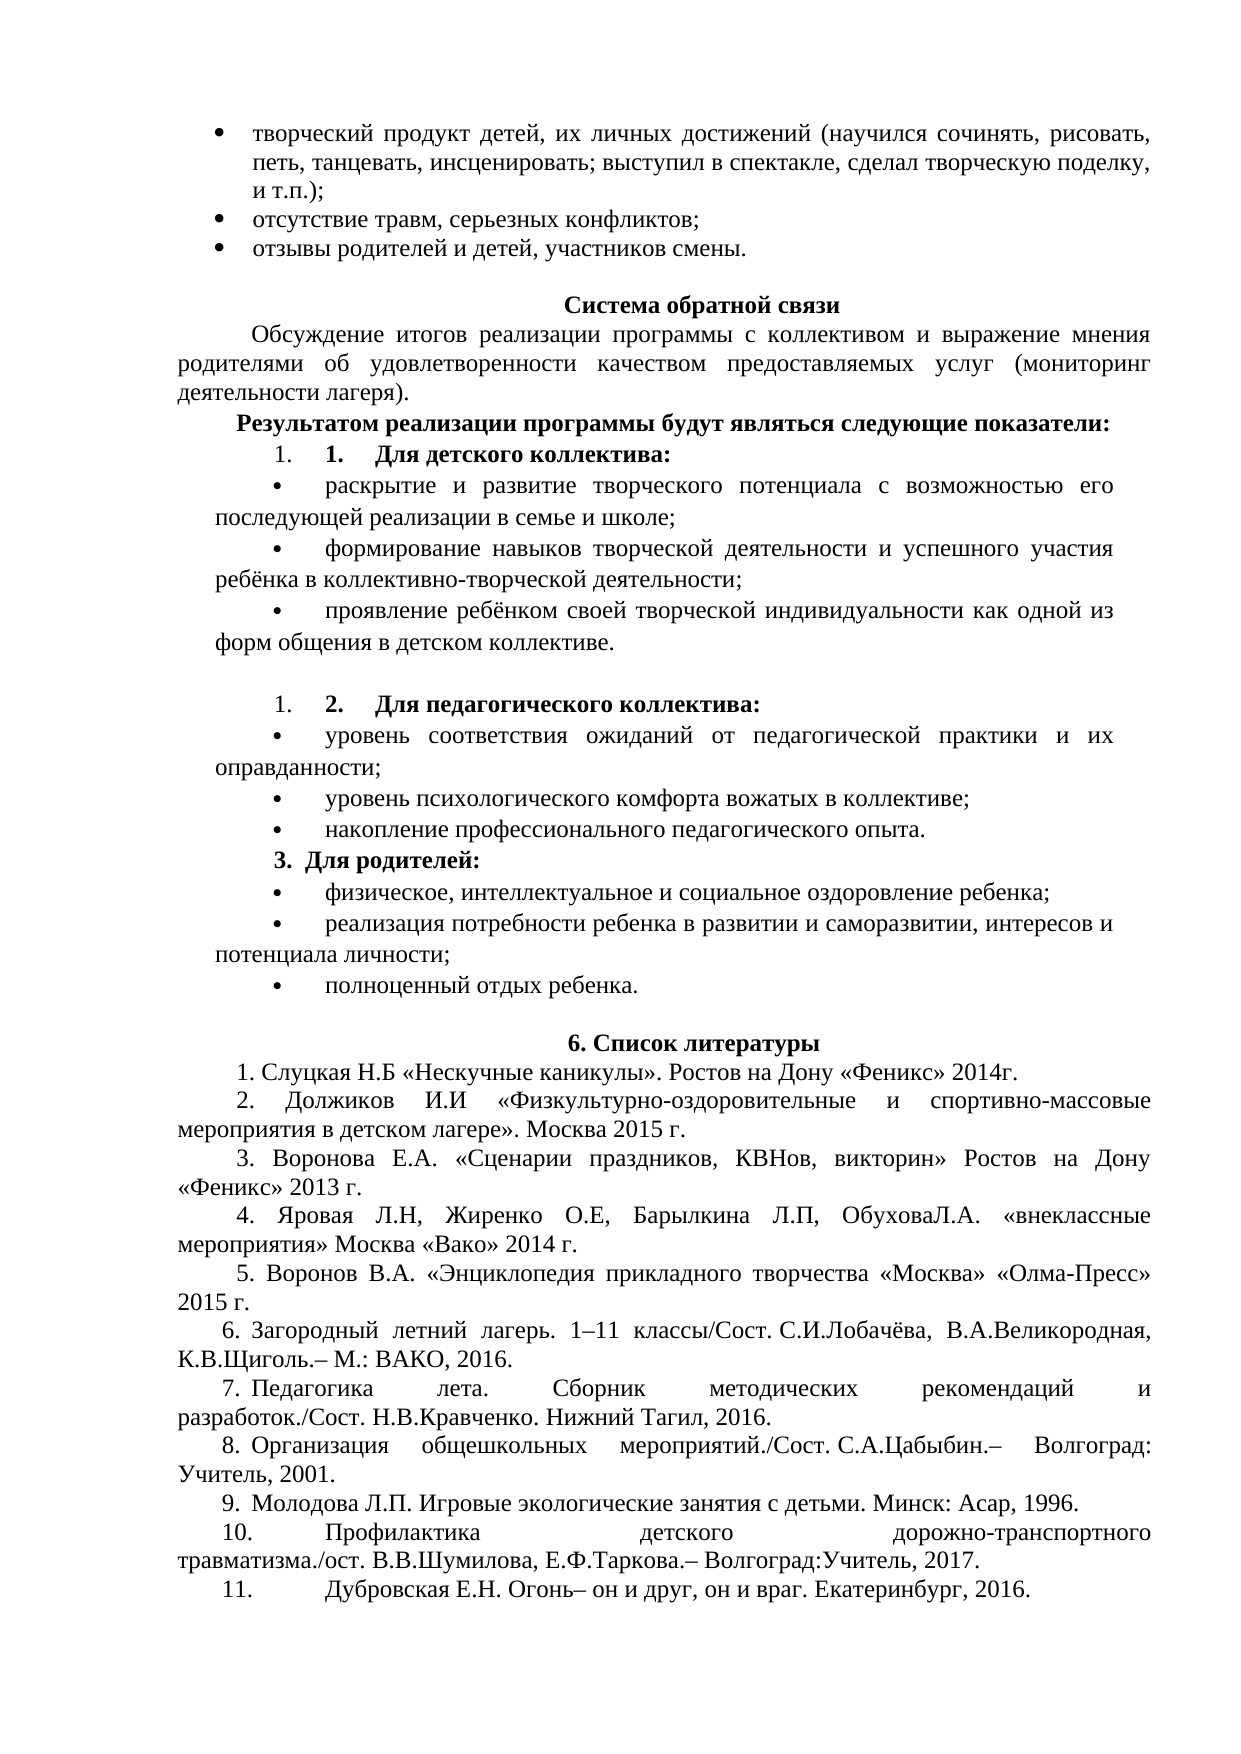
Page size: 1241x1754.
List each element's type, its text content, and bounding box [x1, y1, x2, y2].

text 1. Слуцкая Н.Б «Нескучные каникулы». Ростов на Дону «Феникс» 2014г. [177, 1057, 1152, 1086]
list физическое, интеллектуальное и социальное оздоровление ребенка; [215, 874, 1114, 906]
list Молодова Л.П. Игровые экологические занятия с детьми. Минск: Асар, 1996. [177, 1488, 1152, 1517]
list раскрытие и развитие творческого потенциала с возможностью его последующей реализации в семье и школе; [215, 468, 1114, 531]
text 3. Воронова Е.А. «Сценарии праздников, КВНов, викторин» Ростов на Дону «Феникс» 2013 г. [177, 1143, 1152, 1201]
text 5. Воронов В.А. «Энциклопедия прикладного творчества «Москва» «Олма-Пресс» 2015 г. [177, 1258, 1152, 1316]
list формирование навыков творческой деятельности и успешного участия ребёнка в коллективно-творческой деятельности; [215, 531, 1114, 593]
text 4. Яровая Л.Н, Жиренко О.Е, Барылкина Л.П, ОбуховаЛ.А. «внеклассные мероприятия» Москва «Вако» 2014 г. [177, 1201, 1152, 1258]
list уровень соответствия ожиданий от педагогической практики и их оправданности; [215, 718, 1114, 781]
text 2. Должиков И.И «Физкультурно-оздоровительные и спортивно-массовые мероприятия в детском лагере». Москва 2015 г. [177, 1086, 1152, 1143]
list Дубровская Е.Н. Огонь– он и друг, он и враг. Екатеринбург, 2016. [177, 1574, 1152, 1603]
text Обсуждение итогов реализации программы с коллективом и выражение мнения родителями об удовлетворенности качеством предоставляемых услуг (мониторинг деятельности лагеря). [177, 319, 1152, 406]
text Результатом реализации программы будут являться следующие показатели: [177, 406, 1152, 437]
list уровень психологического комфорта вожатых в коллективе; [215, 781, 1114, 812]
list Педагогика лета. Сборник методических рекомендаций и разработок./Сост. Н.В.Кравченко. Нижний Тагил, 2016. [177, 1373, 1152, 1431]
text 3. Для родителей: [177, 843, 1152, 874]
list Профилактика детского дорожно-транспортного травматизма./ост. В.В.Шумилова, Е.Ф.Таркова.– Волгоград:Учитель, 2017. [177, 1517, 1152, 1574]
text Система обратной связи [252, 291, 1152, 319]
list полноценный отдых ребенка. [215, 968, 1114, 999]
list отсутствие травм, серьезных конфликтов; [215, 204, 1152, 233]
list Загородный летний лагерь. 1–11 классы/Сост. С.И.Лобачёва, В.А.Великородная, К.В.Щиголь.– М.: ВАКО, 2016. [177, 1316, 1152, 1373]
list 1. Для детского коллектива: [215, 437, 1114, 468]
list 2. Для педагогического коллектива: [215, 687, 1114, 718]
list реализация потребности ребенка в развитии и саморазвитии, интересов и потенциала личности; [215, 906, 1114, 968]
list отзывы родителей и детей, участников смены. [215, 233, 1152, 262]
list проявление ребёнком своей творческой индивидуальности как одной из форм общения в детском коллективе. [215, 593, 1114, 656]
list накопление профессионального педагогического опыта. [215, 812, 1114, 843]
text 6. Список литературы [177, 1028, 1152, 1057]
list Организация общешкольных мероприятий./Сост. С.А.Цабыбин.– Волгоград: Учитель, 2001. [177, 1431, 1152, 1488]
list творческий продукт детей, их личных достижений (научился сочинять, рисовать, петь, танцевать, инсценировать; выступил в спектакле, сделал творческую поделку, и т.п.); [215, 118, 1152, 204]
